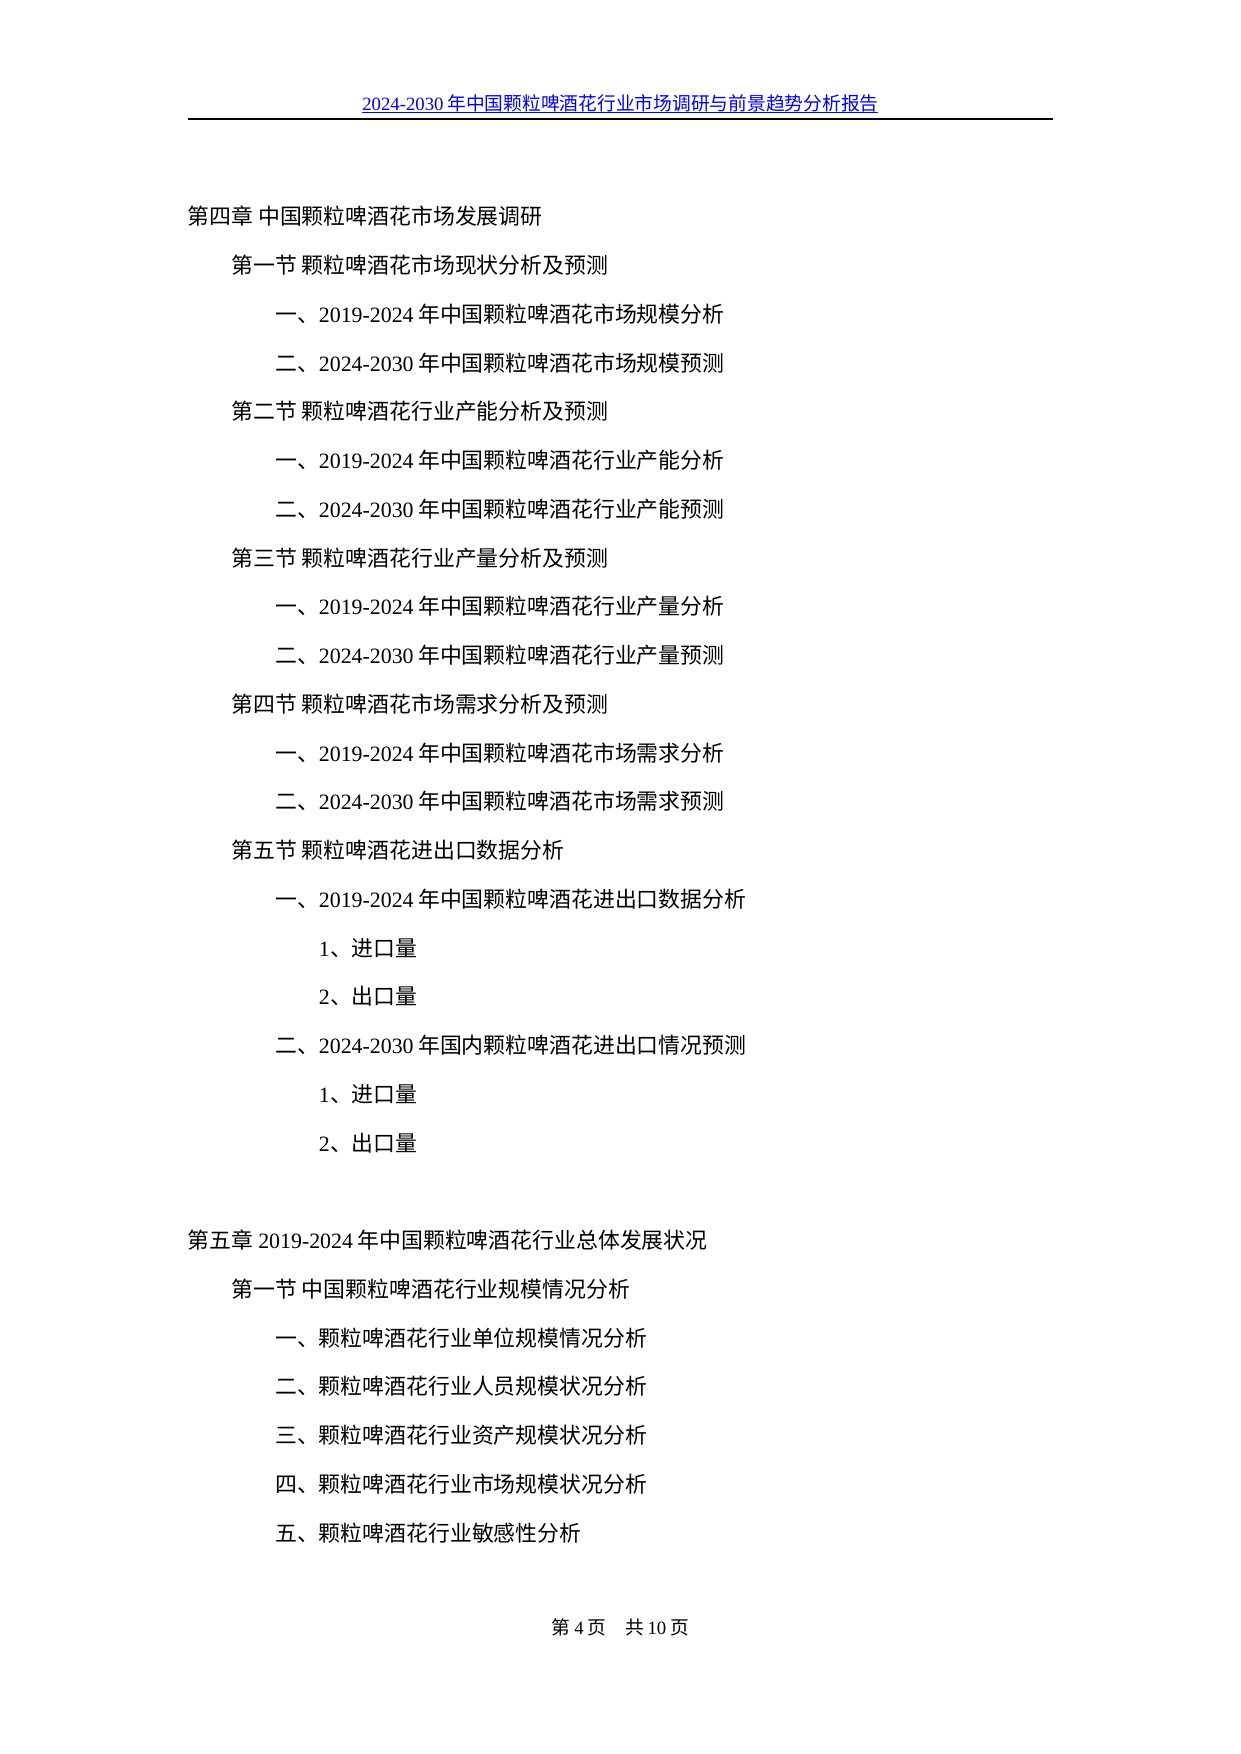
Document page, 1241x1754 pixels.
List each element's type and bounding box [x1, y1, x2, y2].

text [187, 150, 1053, 1548]
